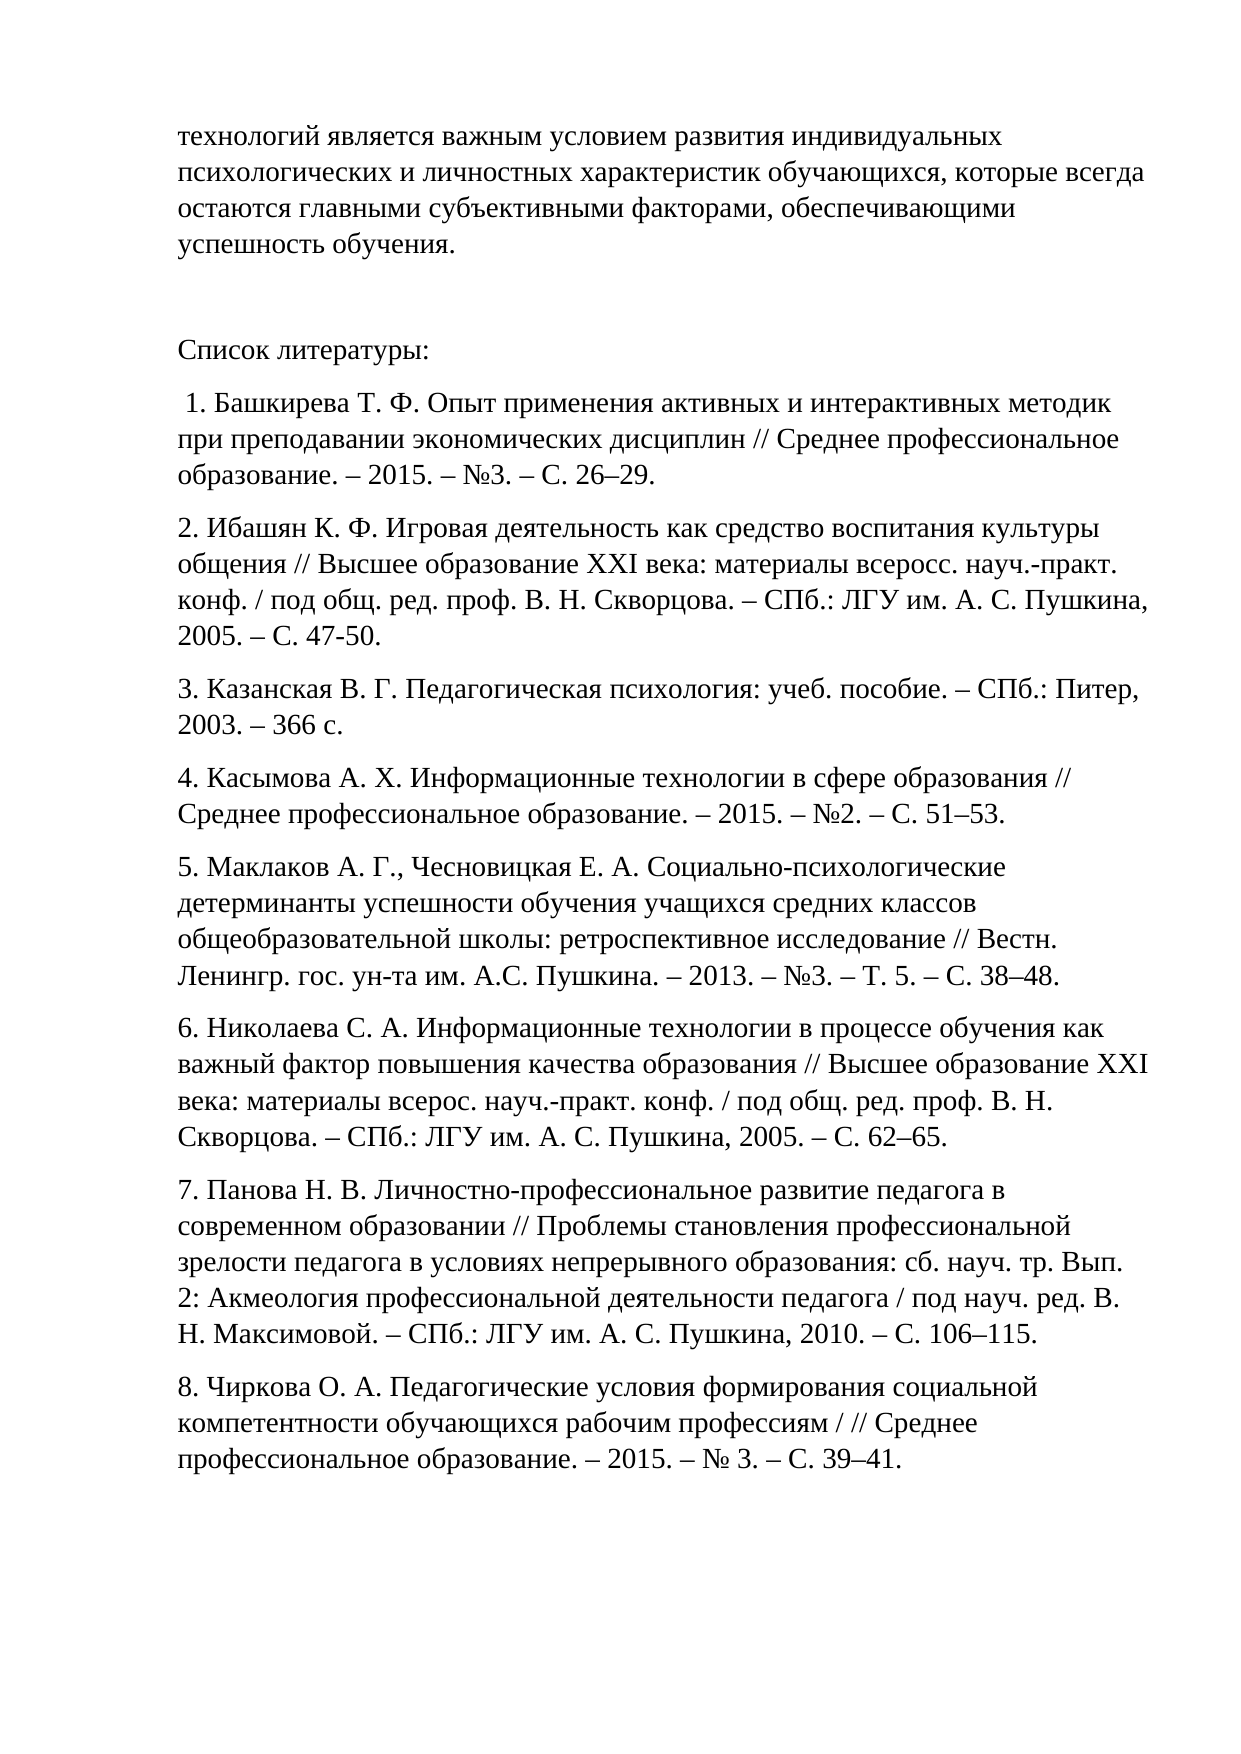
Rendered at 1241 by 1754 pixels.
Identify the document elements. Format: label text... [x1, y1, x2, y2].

text 4. Касымова А. Х. Информационные технологии в сфере образования // Среднее профессиональное образование. – 2015. – №2. – С. 51–53. [177, 760, 1152, 830]
text 6. Николаева С. А. Информационные технологии в процессе обучения как важный фактор повышения качества образования // Высшее образование XXI века: материалы всерос. науч.-практ. конф. / под общ. ред. проф. В. Н. Скворцова. – СПб.: ЛГУ им. А. С. Пушкина, 2005. – С. 62–65. [177, 1011, 1152, 1152]
text Список литературы: [177, 332, 1152, 366]
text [177, 118, 1152, 260]
text 2. Ибашян К. Ф. Игровая деятельность как средство воспитания культуры общения // Высшее образование XXI века: материалы всеросс. науч.-практ. конф. / под общ. ред. проф. В. Н. Скворцова. – СПб.: ЛГУ им. А. С. Пушкина, 2005. – С. 47-50. [177, 510, 1152, 652]
text 3. Казанская В. Г. Педагогическая психология: учеб. пособие. – СПб.: Питер, 2003. – 366 с. [177, 671, 1152, 741]
text 7. Панова Н. В. Личностно-профессиональное развитие педагога в современном образовании // Проблемы становления профессиональной зрелости педагога в условиях непрерывного образования: сб. науч. тр. Вып. 2: Акмеология профессиональной деятельности педагога / под науч. ред. В. Н. Максимовой. – СПб.: ЛГУ им. А. С. Пушкина, 2010. – С. 106–115. [177, 1172, 1152, 1350]
text 1. Башкирева Т. Ф. Опыт применения активных и интерактивных методик при преподавании экономических дисциплин // Среднее профессиональное образование. – 2015. – №3. – С. 26–29. [177, 385, 1152, 491]
text 5. Маклаков А. Г., Чесновицкая Е. А. Социально-психологические детерминанты успешности обучения учащихся средних классов общеобразовательной школы: ретроспективное исследование // Вестн. Ленингр. гос. ун-та им. А.С. Пушкина. – 2013. – №3. – Т. 5. – С. 38–48. [177, 849, 1152, 991]
text 8. Чиркова О. А. Педагогические условия формирования социальной компетентности обучающихся рабочим профессиям / // Среднее профессиональное образование. – 2015. – № 3. – С. 39–41. [177, 1369, 1152, 1475]
